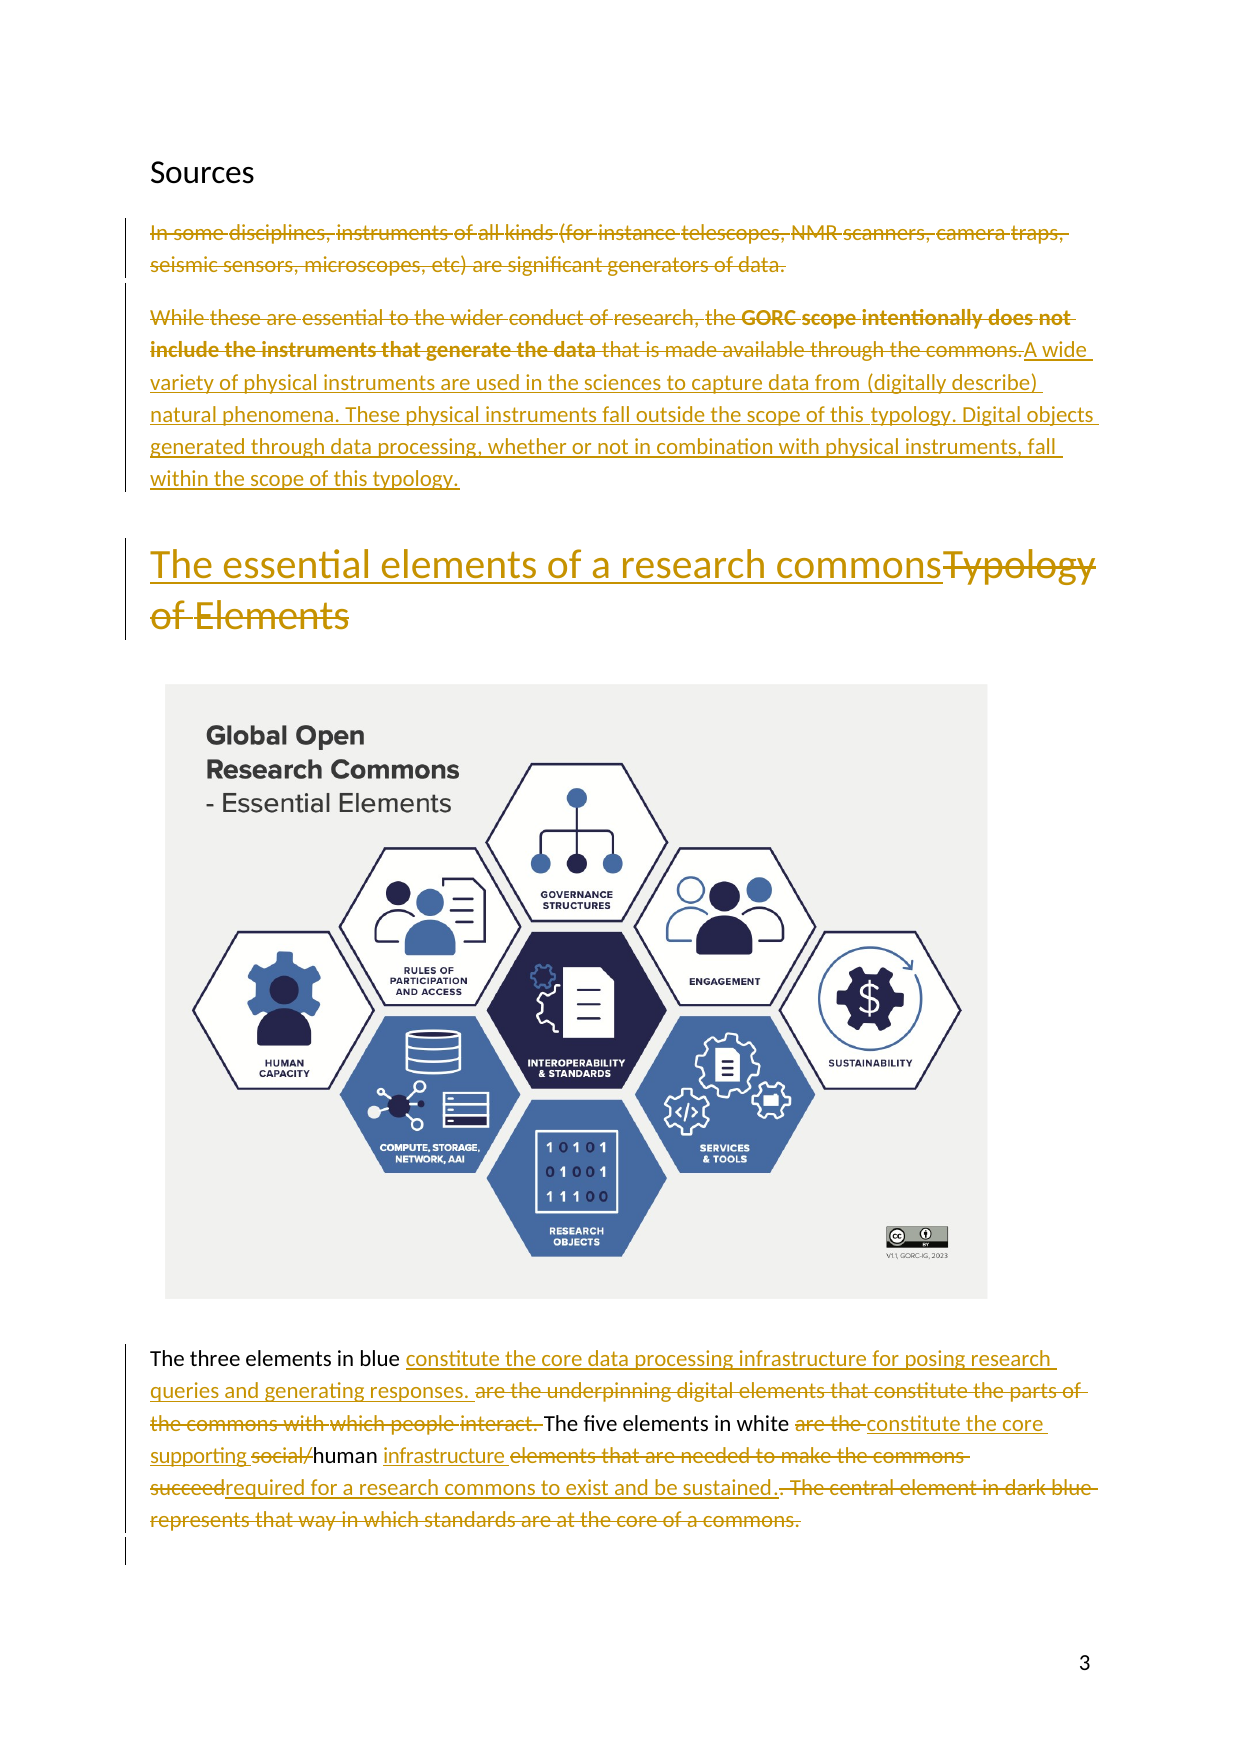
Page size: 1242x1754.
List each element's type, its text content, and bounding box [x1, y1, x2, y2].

subtitle Sources [150, 151, 1102, 191]
text The three elements in blue The five elements in white human [150, 1344, 1102, 1533]
picture [165, 684, 988, 1299]
